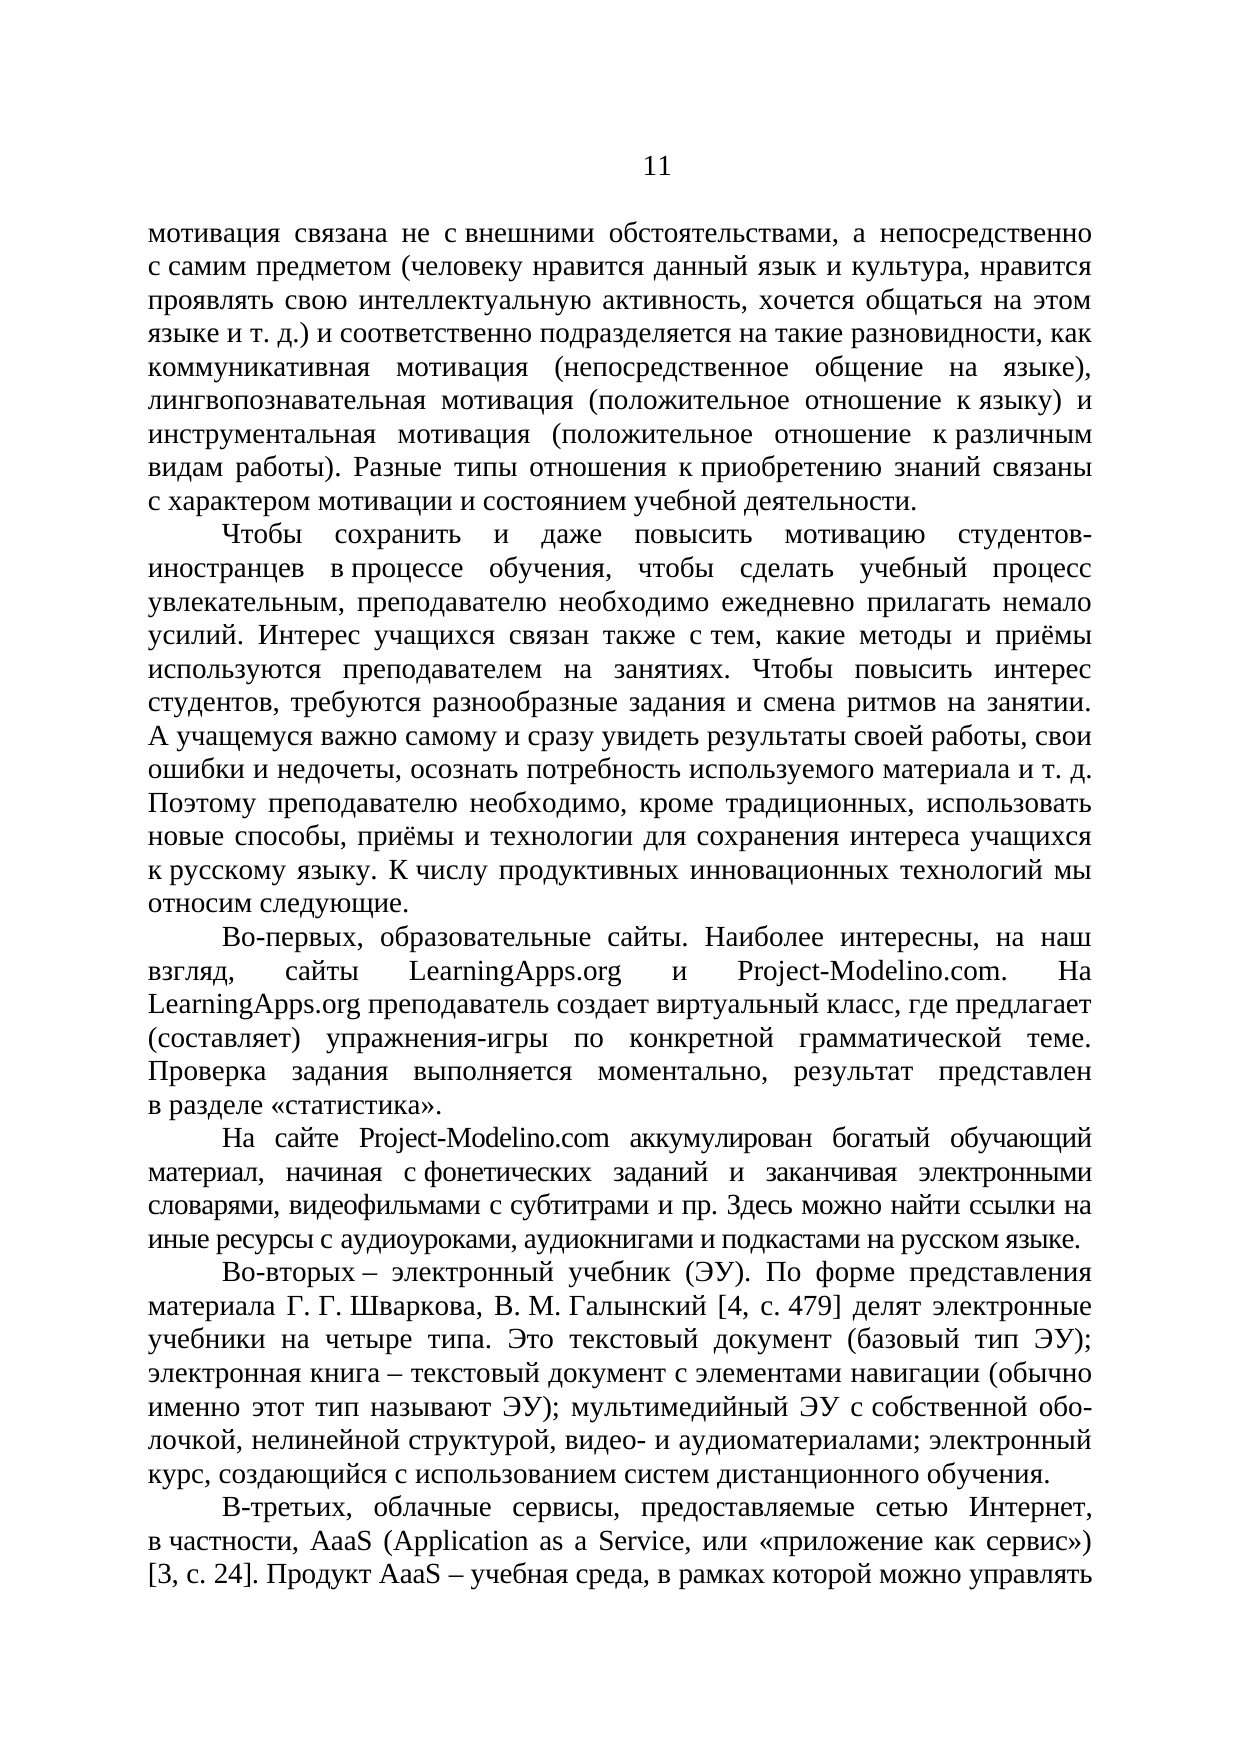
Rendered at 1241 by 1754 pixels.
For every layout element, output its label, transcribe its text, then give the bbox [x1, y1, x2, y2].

text Чтобы сохранить и даже повысить мотивацию студентов-иностранцев в процессе обучения, чтобы сделать учебный процесс увлекательным, преподавателю необходимо ежедневно прилагать немало усилий. Интерес учащихся связан также с тем, какие методы и приёмы используются преподавателем на занятиях. Чтобы повысить интерес студентов, требуются разнообразные задания и смена ритмов на занятии. А учащемуся важно самому и сразу увидеть результаты своей работы, свои ошибки и недочеты, осознать потребность используемого материала и т. д. Поэтому преподавателю необходимо, кроме традиционных, использовать новые способы, приёмы и технологии для сохранения интереса учащихся к русскому языку. К числу продуктивных инновационных технологий мы относим следующие. [148, 517, 1092, 919]
text Во-вторых – электронный учебник (ЭУ). По форме представления материала Г. Г. Шваркова, В. М. Галынский [4, с. 479] делят электронные учебники на четыре типа. Это текстовый документ (базовый тип ЭУ); электронная книга – текстовый документ с элементами навигации (обычно именно этот тип называют ЭУ); мультимедийный ЭУ с собственной обо-лочкой, нелинейной структурой, видео- и аудиоматериалами; электронный курс, создающийся с использованием систем дистанционного обучения. [148, 1254, 1092, 1489]
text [148, 215, 1092, 517]
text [148, 1489, 1092, 1590]
text На сайте Project-Modelino.com аккумулирован богатый обучающий материал, начиная с фонетических заданий и заканчивая электронными словарями, видеофильмами с субтитрами и пр. Здесь можно найти ссылки на иные ресурсы с аудиоуроками, аудиокнигами и подкастами на русском языке. [148, 1120, 1092, 1254]
text Во-первых, образовательные сайты. Наиболее интересны, на наш взгляд, сайты LearningApps.org и Project-Modelino.com. На LearningApps.org преподаватель создает виртуальный класс, где предлагает (составляет) упражнения-игры по конкретной грамматической теме. Проверка задания выполняется моментально, результат представлен в разделе «статистика». [148, 919, 1092, 1120]
